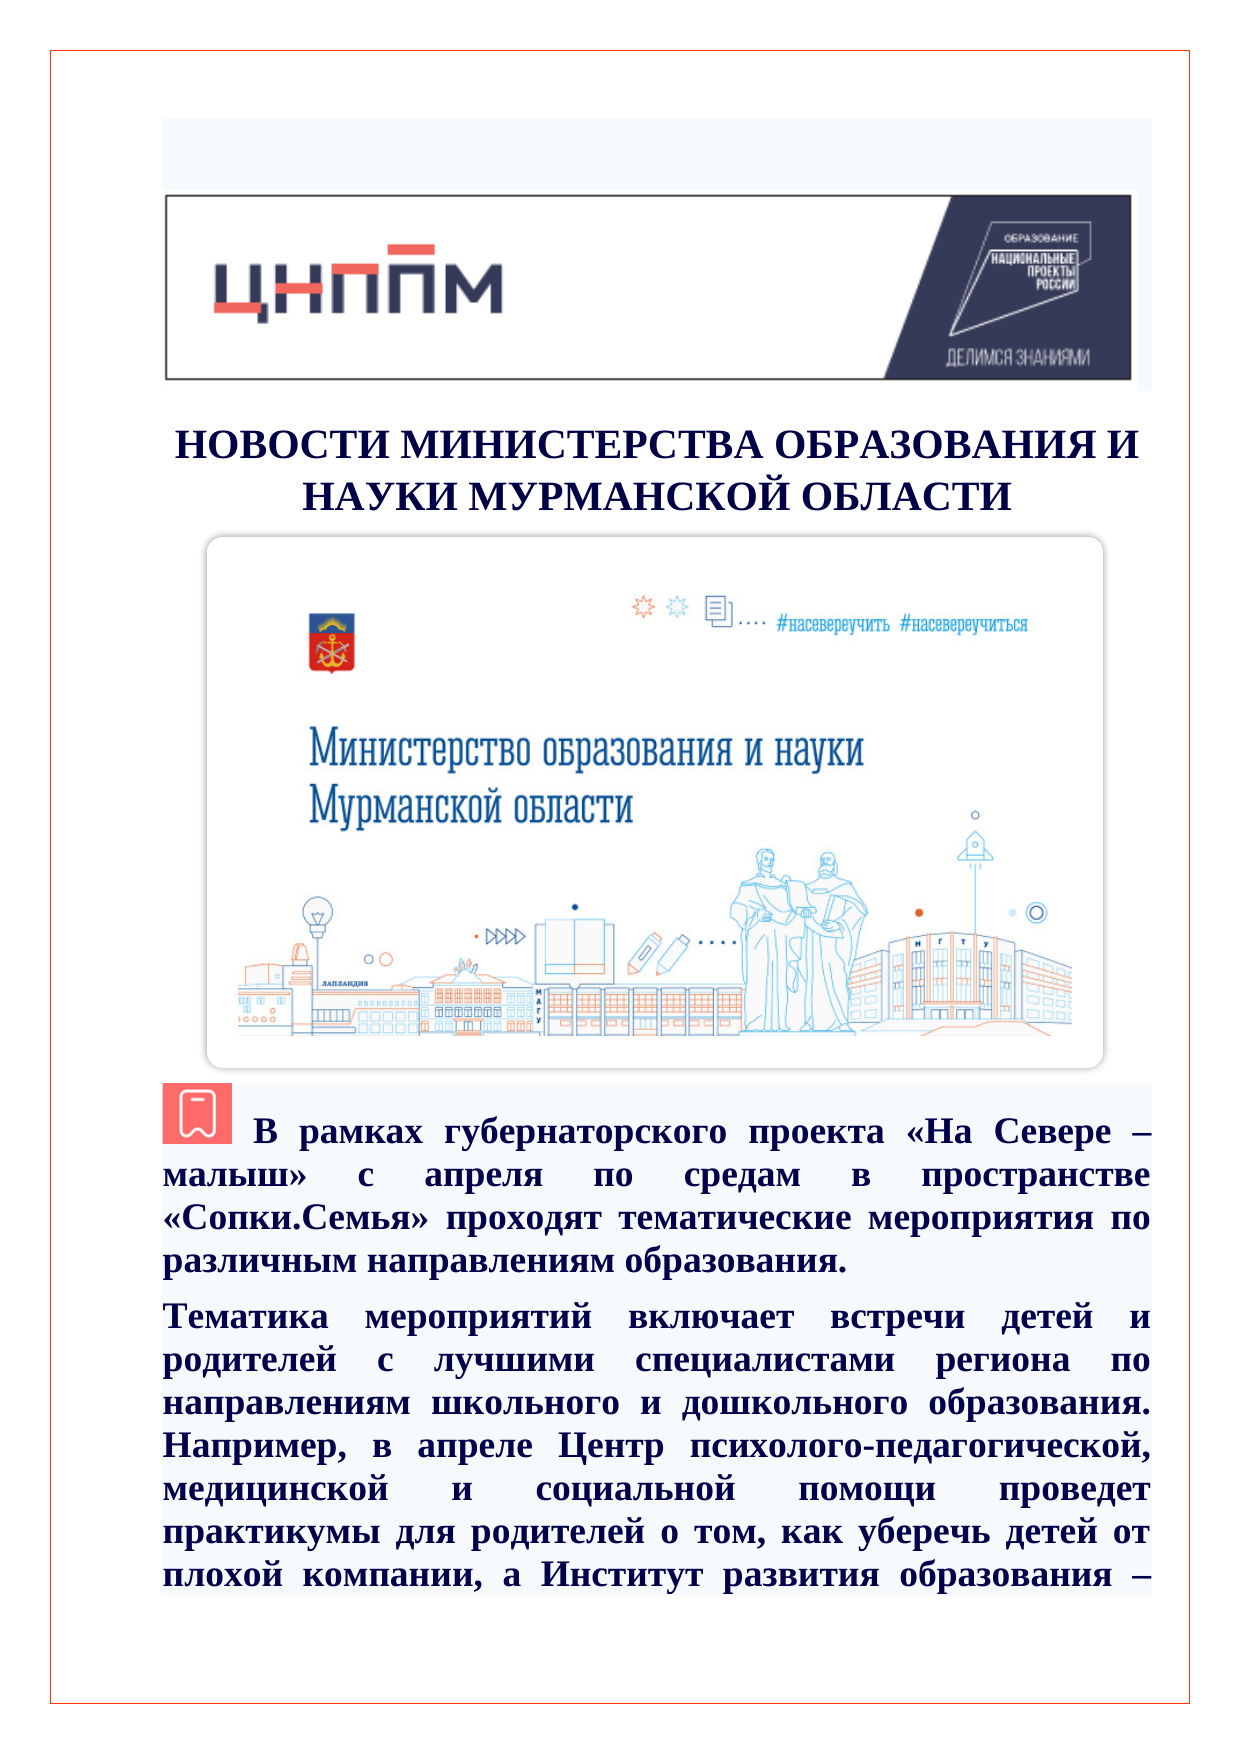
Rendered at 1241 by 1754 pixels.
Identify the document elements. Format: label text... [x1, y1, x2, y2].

picture [238, 568, 1072, 1036]
text В рамках губернаторского проекта «На Севере – малыш» с апреля по средам в пространстве «Сопки.Семья» проходят тематические мероприятия по различным направлениям образования. [162, 1084, 1152, 1281]
picture [162, 190, 1137, 391]
text НОВОСТИ МИНИСТЕРСТВА ОБРАЗОВАНИЯ И НАУКИ МУРМАНСКОЙ ОБЛАСТИ [162, 420, 1152, 519]
picture [162, 1083, 232, 1144]
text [162, 1293, 1152, 1595]
